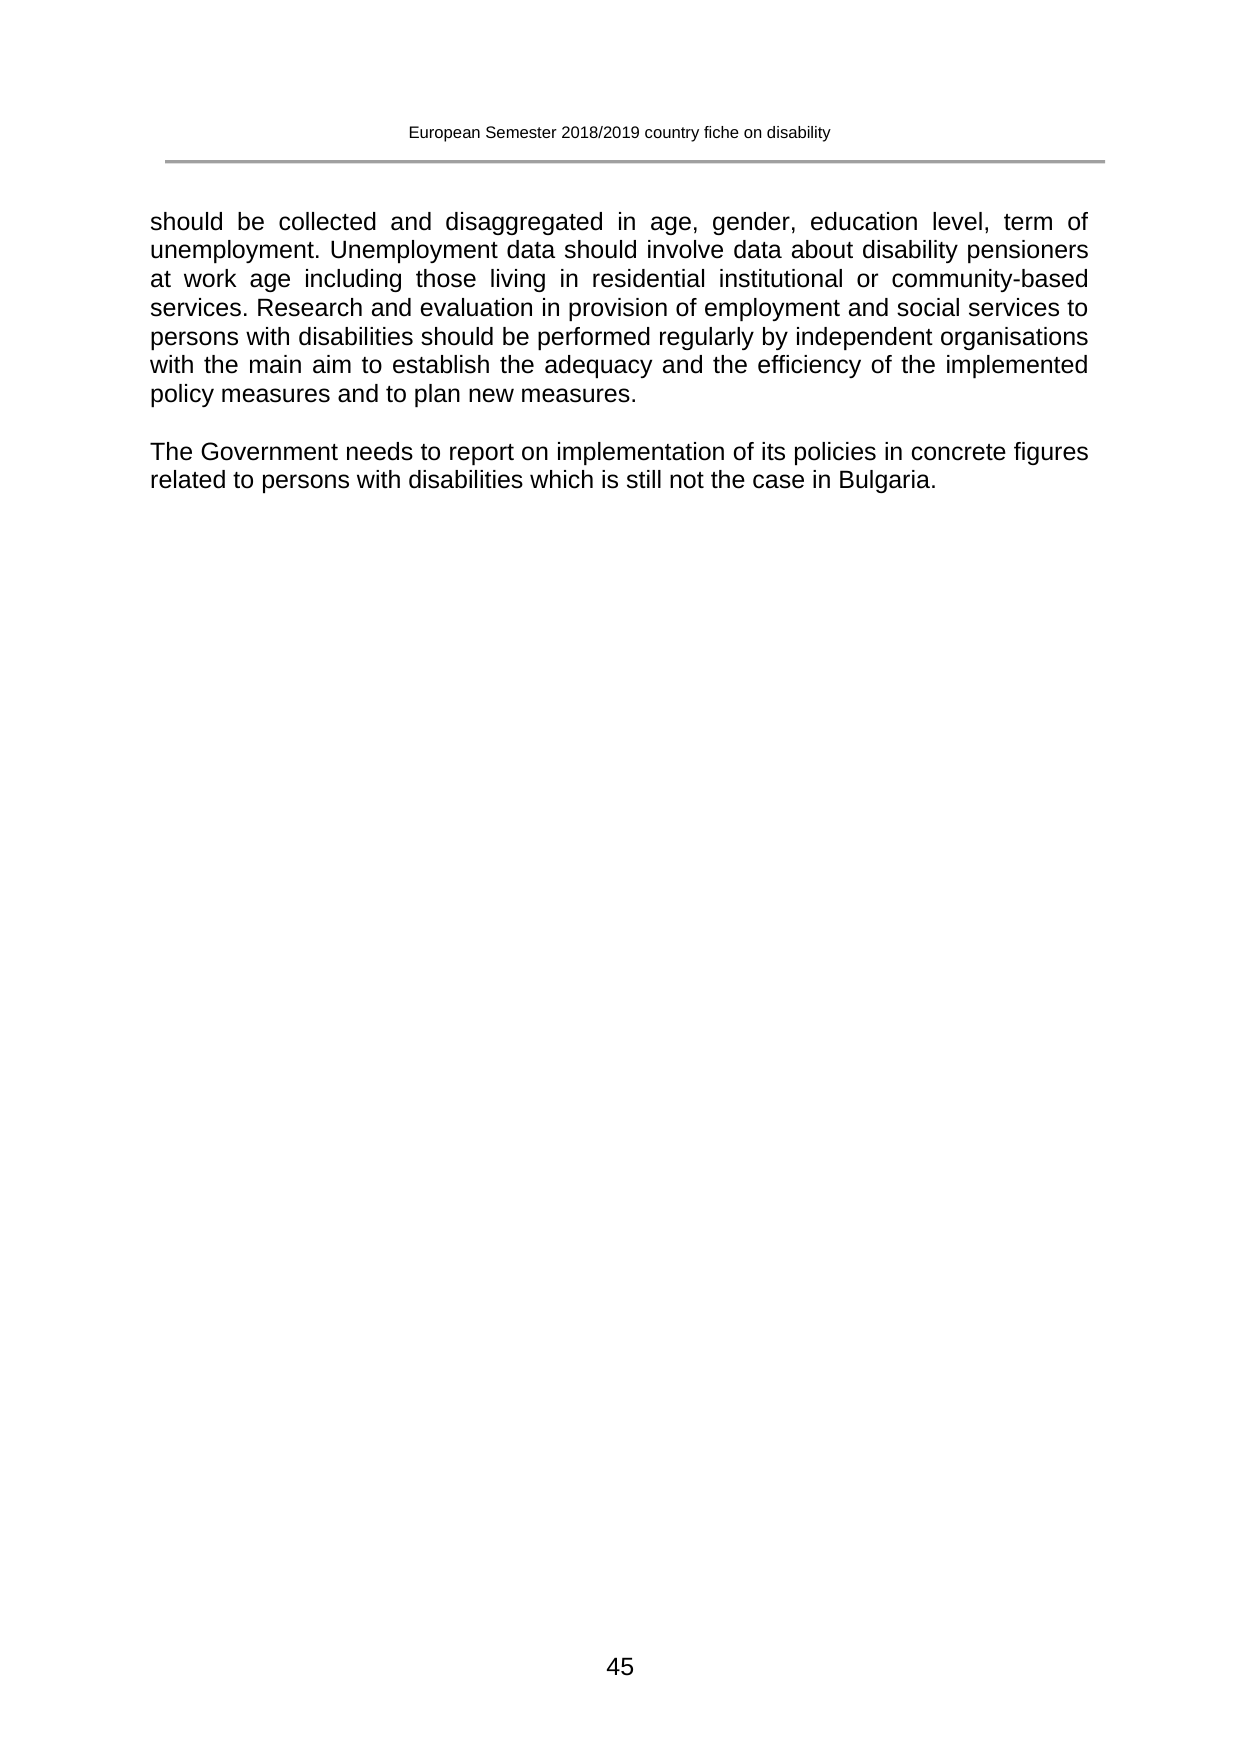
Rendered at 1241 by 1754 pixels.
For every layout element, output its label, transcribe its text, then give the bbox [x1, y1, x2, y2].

text The Government needs to report on implementation of its policies in concrete figures related to persons with disabilities which is still not the case in Bulgaria. [150, 437, 1090, 494]
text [150, 207, 1090, 408]
